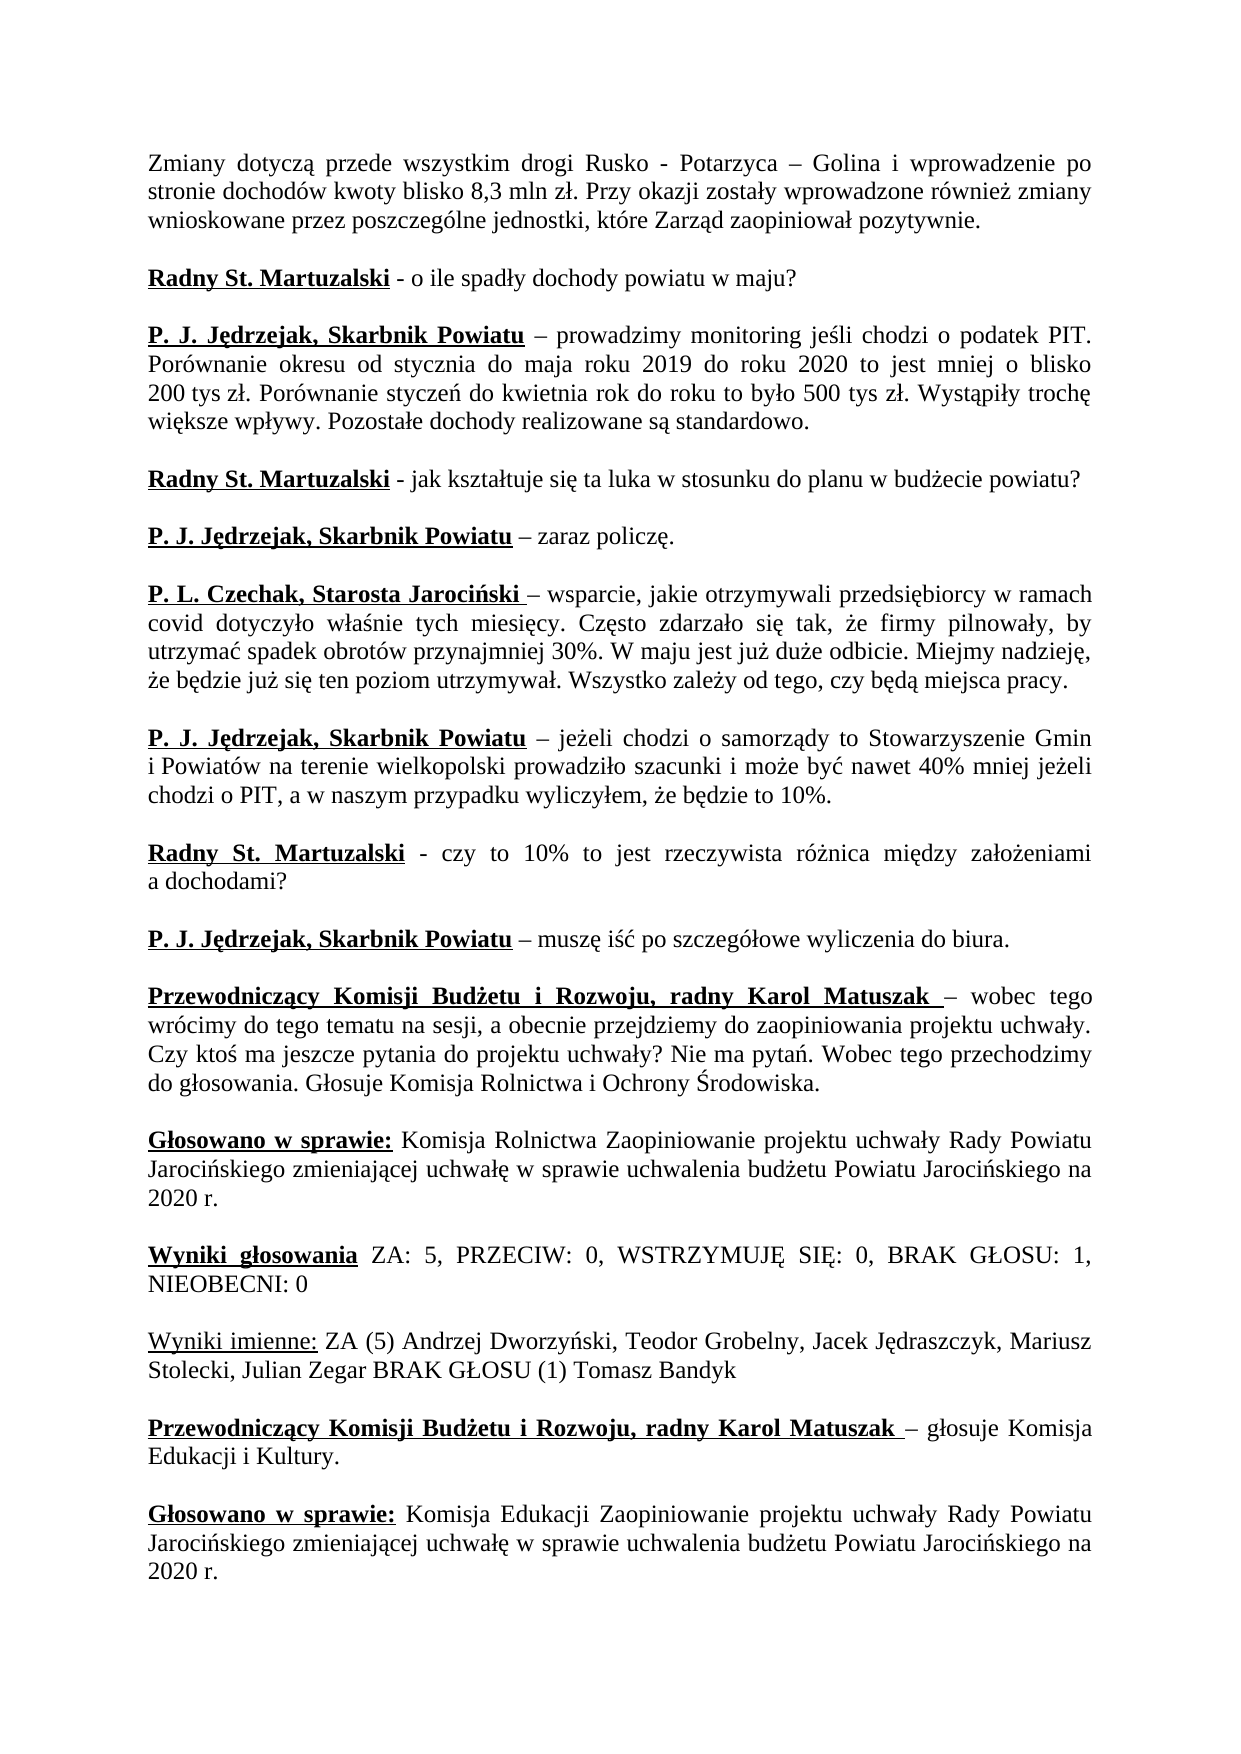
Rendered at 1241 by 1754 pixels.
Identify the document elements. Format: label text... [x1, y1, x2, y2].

text Przewodniczący Komisji Budżetu i Rozwoju, radny Karol Matuszak – głosuje Komisja Edukacji i Kultury. [148, 1413, 1093, 1470]
text P. J. Jędrzejak, Skarbnik Powiatu – prowadzimy monitoring jeśli chodzi o podatek PIT. Porównanie okresu od stycznia do maja roku 2019 do roku 2020 to jest mniej o blisko 200 tys zł. Porównanie styczeń do kwietnia rok do roku to było 500 tys zł. Wystąpiły trochę większe wpływy. Pozostałe dochody realizowane są standardowo. [148, 320, 1093, 435]
text P. J. Jędrzejak, Skarbnik Powiatu – muszę iść po szczegółowe wyliczenia do biura. [148, 924, 1093, 953]
text Wyniki głosowania ZA: 5, PRZECIW: 0, WSTRZYMUJĘ SIĘ: 0, BRAK GŁOSU: 1, NIEOBECNI: 0 [148, 1240, 1093, 1298]
text P. L. Czechak, Starosta Jarociński – wsparcie, jakie otrzymywali przedsiębiorcy w ramach covid dotyczyło właśnie tych miesięcy. Często zdarzało się tak, że firmy pilnowały, by utrzymać spadek obrotów przynajmniej 30%. W maju jest już duże odbicie. Miejmy nadzieję, że będzie już się ten poziom utrzymywał. Wszystko zależy od tego, czy będą miejsca pracy. [148, 579, 1093, 694]
text Przewodniczący Komisji Budżetu i Rozwoju, radny Karol Matuszak – wobec tego wrócimy do tego tematu na sesji, a obecnie przejdziemy do zaopiniowania projektu uchwały. Czy ktoś ma jeszcze pytania do projektu uchwały? Nie ma pytań. Wobec tego przechodzimy do głosowania. Głosuje Komisja Rolnictwa i Ochrony Środowiska. [148, 981, 1093, 1096]
text Radny St. Martuzalski - jak kształtuje się ta luka w stosunku do planu w budżecie powiatu? [148, 464, 1093, 493]
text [148, 148, 1093, 234]
text Głosowano w sprawie: Komisja Edukacji Zaopiniowanie projektu uchwały Rady Powiatu Jarocińskiego zmieniającej uchwałę w sprawie uchwalenia budżetu Powiatu Jarocińskiego na 2020 r. [148, 1499, 1093, 1585]
text Wyniki imienne: ZA (5) Andrzej Dworzyński, Teodor Grobelny, Jacek Jędraszczyk, Mariusz Stolecki, Julian Zegar BRAK GŁOSU (1) Tomasz Bandyk [148, 1326, 1093, 1384]
text P. J. Jędrzejak, Skarbnik Powiatu – jeżeli chodzi o samorządy to Stowarzyszenie Gmin i Powiatów na terenie wielkopolski prowadziło szacunki i może być nawet 40% mniej jeżeli chodzi o PIT, a w naszym przypadku wyliczyłem, że będzie to 10%. [148, 723, 1093, 809]
text Głosowano w sprawie: Komisja Rolnictwa Zaopiniowanie projektu uchwały Rady Powiatu Jarocińskiego zmieniającej uchwałę w sprawie uchwalenia budżetu Powiatu Jarocińskiego na 2020 r. [148, 1125, 1093, 1211]
text Radny St. Martuzalski - czy to 10% to jest rzeczywista różnica między założeniami a dochodami? [148, 838, 1093, 895]
text Radny St. Martuzalski - o ile spadły dochody powiatu w maju? [148, 263, 1093, 291]
text P. J. Jędrzejak, Skarbnik Powiatu – zaraz policzę. [148, 521, 1093, 550]
